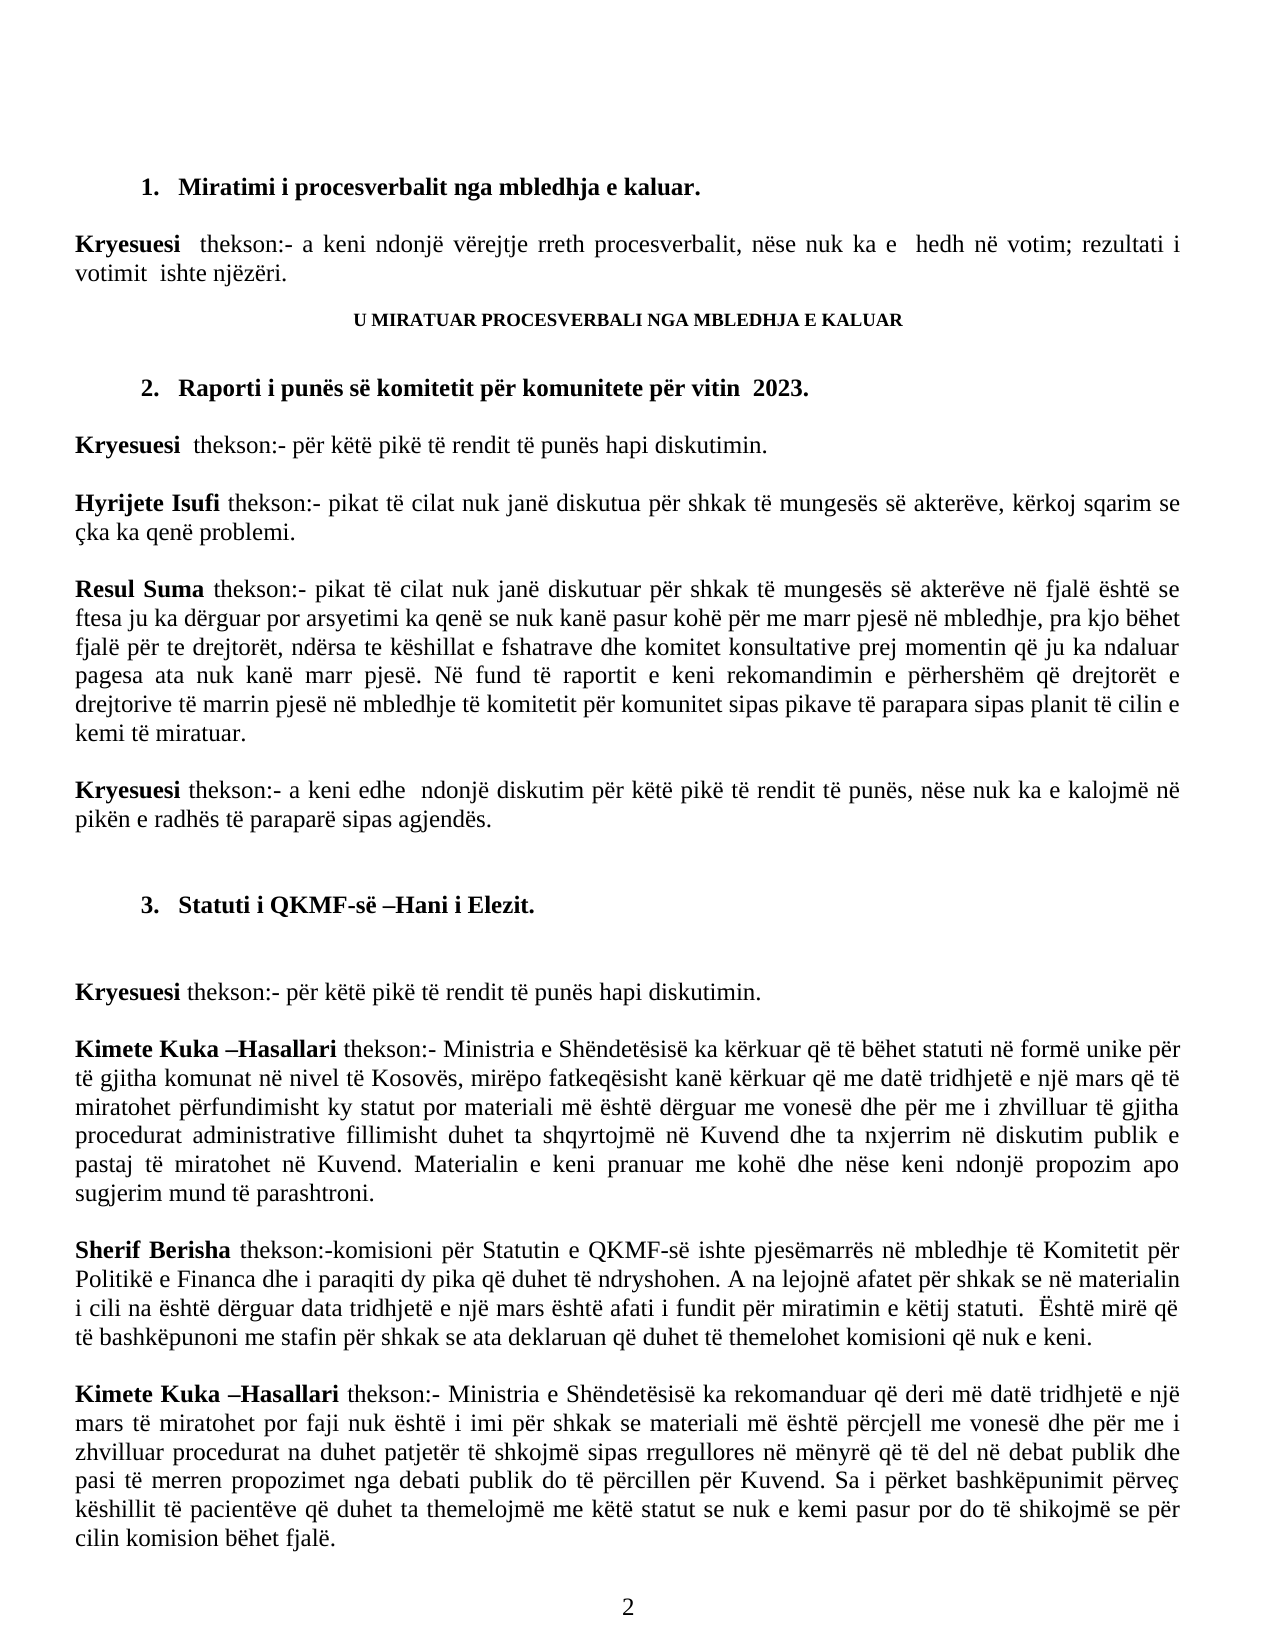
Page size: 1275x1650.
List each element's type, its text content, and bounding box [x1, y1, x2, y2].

text Kryesuesi thekson:- a keni edhe ndonjë diskutim për këtë pikë të rendit të punës, nëse nuk ka e kalojmë në pikën e radhës të paraparë sipas agjendës. [75, 776, 1181, 833]
list Statuti i QKMF-së –Hani i Elezit. [141, 891, 1181, 919]
text U MIRATUAR PROCESVERBALI NGA MBLEDHJA E KALUAR [75, 308, 1181, 330]
text Kryesuesi thekson:- për këtë pikë të rendit të punës hapi diskutimin. [75, 431, 1181, 459]
text Resul Suma thekson:- pikat të cilat nuk janë diskutuar për shkak të mungesës së akterëve në fjalë është se ftesa ju ka dërguar por arsyetimi ka qenë se nuk kanë pasur kohë për me marr pjesë në mbledhje, pra kjo bëhet fjalë për te drejtorët, ndërsa te këshillat e fshatrave dhe komitet konsultative prej momentin që ju ka ndaluar pagesa ata nuk kanë marr pjesë. Në fund të raportit e keni rekomandimin e përhershëm që drejtorët e drejtorive të marrin pjesë në mbledhje të komitetit për komunitet sipas pikave të parapara sipas planit të cilin e kemi të miratuar. [75, 574, 1181, 747]
list Miratimi i procesverbalit nga mbledhja e kaluar. [141, 172, 1181, 201]
text Kimete Kuka –Hasallari thekson:- Ministria e Shëndetësisë ka rekomanduar që deri më datë tridhjetë e një mars të miratohet por faji nuk është i imi për shkak se materiali më është përcjell me vonesë dhe për me i zhvilluar procedurat na duhet patjetër të shkojmë sipas rregullores në mënyrë që të del në debat publik dhe pasi të merren propozimet nga debati publik do të përcillen për Kuvend. Sa i përket bashkëpunimit përveç këshillit të pacientëve që duhet ta themelojmë me këtë statut se nuk e kemi pasur por do të shikojmë se për cilin komision bëhet fjalë. [75, 1379, 1181, 1552]
text Kimete Kuka –Hasallari thekson:- Ministria e Shëndetësisë ka kërkuar që të bëhet statuti në formë unike për të gjitha komunat në nivel të Kosovës, mirëpo fatkeqësisht kanë kërkuar që me datë tridhjetë e një mars që të miratohet përfundimisht ky statut por materiali më është dërguar me vonesë dhe për me i zhvilluar të gjitha procedurat administrative fillimisht duhet ta shqyrtojmë në Kuvend dhe ta nxjerrim në diskutim publik e pastaj të miratohet në Kuvend. Materialin e keni pranuar me kohë dhe nëse keni ndonjë propozim apo sugjerim mund të parashtroni. [75, 1034, 1181, 1207]
text Hyrijete Isufi thekson:- pikat të cilat nuk janë diskutua për shkak të mungesës së akterëve, kërkoj sqarim se çka ka qenë problemi. [75, 488, 1181, 546]
text Kryesuesi thekson:- për këtë pikë të rendit të punës hapi diskutimin. [75, 977, 1181, 1006]
list Raporti i punës së komitetit për komunitete për vitin 2023. [141, 373, 1181, 402]
text Kryesuesi thekson:- a keni ndonjë vërejtje rreth procesverbalit, nëse nuk ka e hedh në votim; rezultati i votimit ishte njëzëri. [75, 229, 1181, 287]
text Sherif Berisha thekson:-komisioni për Statutin e QKMF-së ishte pjesëmarrës në mbledhje të Komitetit për Politikë e Financa dhe i paraqiti dy pika që duhet të ndryshohen. A na lejojnë afatet për shkak se në materialin i cili na është dërguar data tridhjetë e një mars është afati i fundit për miratimin e këtij statuti. Është mirë që të bashkëpunoni me stafin për shkak se ata deklaruan që duhet të themelohet komisioni që nuk e keni. [75, 1236, 1181, 1351]
